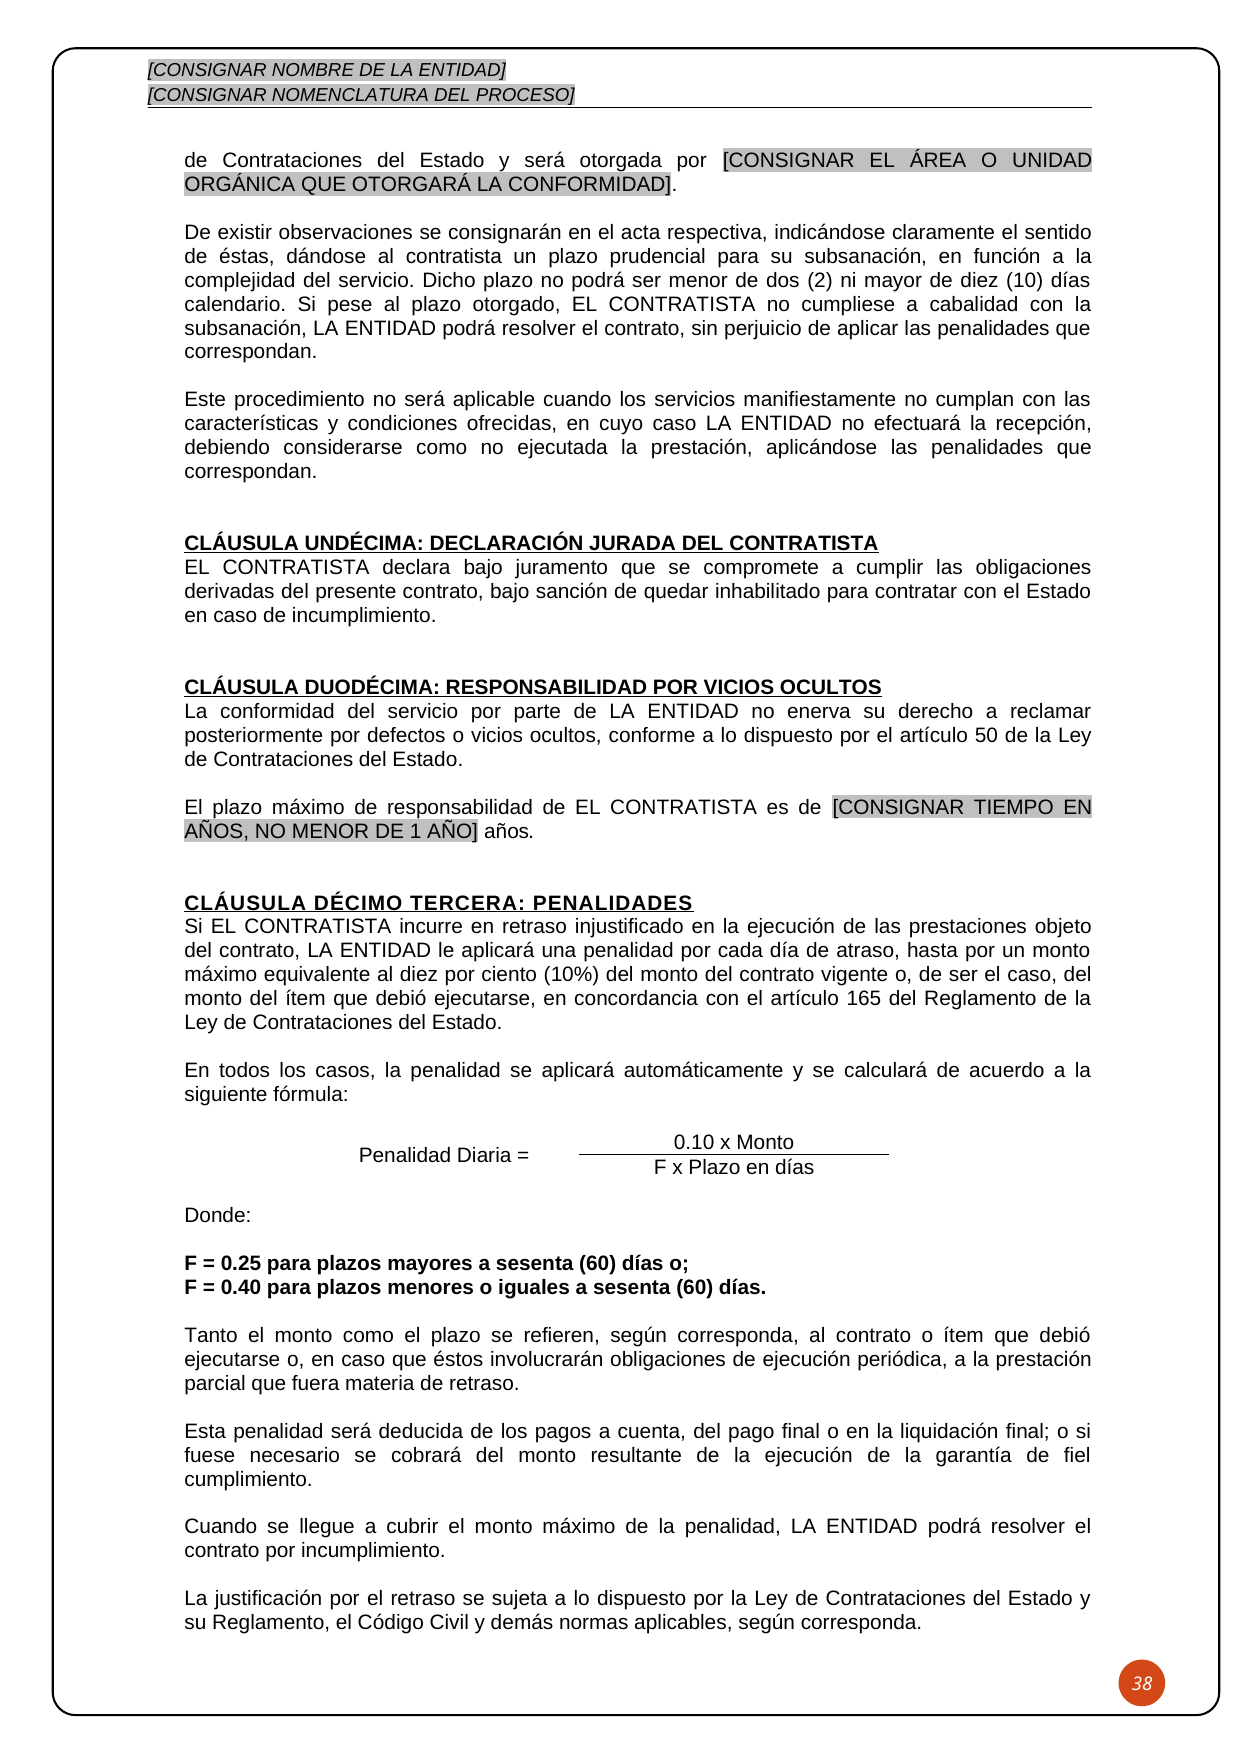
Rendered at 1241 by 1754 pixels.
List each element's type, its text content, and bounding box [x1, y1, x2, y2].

text Este procedimiento no será aplicable cuando los servicios manifiestamente no cumplan con las características y condiciones ofrecidas, en cuyo caso LA ENTIDAD no efectuará la recepción, debiendo considerarse como no ejecutada la prestación, aplicándose las penalidades que correspondan. [184, 387, 1092, 483]
table_header Penalidad Diaria = [351, 1130, 579, 1179]
text F = 0.25 para plazos mayores a sesenta (60) días o; [184, 1251, 1092, 1275]
text El plazo máximo de responsabilidad de EL CONTRATISTA es de [CONSIGNAR TIEMPO EN AÑOS, NO MENOR DE 1 AÑO] años. [184, 794, 1092, 842]
subtitle CLÁUSULA DÉCIMO TERCERA: PENALIDADES [184, 890, 1092, 914]
text En todos los casos, la penalidad se aplicará automáticamente y se calculará de acuerdo a la siguiente fórmula: [184, 1058, 1092, 1106]
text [184, 148, 1092, 196]
subtitle La conformidad del servicio por parte de LA ENTIDAD no enerva su derecho a reclamar posteriormente por defectos o vicios ocultos, conforme a lo dispuesto por el artículo 50 de la Ley de Contrataciones del Estado. [184, 699, 1092, 771]
subtitle EL CONTRATISTA declara bajo juramento que se compromete a cumplir las obligaciones derivadas del presente contrato, bajo sanción de quedar inhabilitado para contratar con el Estado en caso de incumplimiento. [184, 555, 1092, 627]
text F = 0.40 para plazos menores o iguales a sesenta (60) días. [184, 1275, 1092, 1299]
text La justificación por el retraso se sujeta a lo dispuesto por la Ley de Contrataciones del Estado y su Reglamento, el Código Civil y demás normas aplicables, según corresponda. [184, 1586, 1092, 1634]
table_cell F x Plazo en días [579, 1155, 889, 1179]
text Donde: [184, 1203, 1092, 1227]
text Esta penalidad será deducida de los pagos a cuenta, del pago final o en la liquidación final; o si fuese necesario se cobrará del monto resultante de la ejecución de la garantía de fiel cumplimiento. [184, 1418, 1092, 1490]
text Si EL CONTRATISTA incurre en retraso injustificado en la ejecución de las prestaciones objeto del contrato, LA ENTIDAD le aplicará una penalidad por cada día de atraso, hasta por un monto máximo equivalente al diez por ciento (10%) del monto del contrato vigente o, de ser el caso, del monto del ítem que debió ejecutarse, en concordancia con el artículo 165 del Reglamento de la Ley de Contrataciones del Estado. [184, 914, 1092, 1034]
table_header 0.10 x Monto [579, 1130, 889, 1154]
text CLÁUSULA UNDÉCIMA: DECLARACIÓN JURADA DEL CONTRATISTA [184, 531, 1092, 555]
text Cuando se llegue a cubrir el monto máximo de la penalidad, LA ENTIDAD podrá resolver el contrato por incumplimiento. [184, 1514, 1092, 1562]
text De existir observaciones se consignarán en el acta respectiva, indicándose claramente el sentido de éstas, dándose al contratista un plazo prudencial para su subsanación, en función a la complejidad del servicio. Dicho plazo no podrá ser menor de dos (2) ni mayor de diez (10) días calendario. Si pese al plazo otorgado, EL CONTRATISTA no cumpliese a cabalidad con la subsanación, LA ENTIDAD podrá resolver el contrato, sin perjuicio de aplicar las penalidades que correspondan. [184, 219, 1092, 363]
text CLÁUSULA DUODÉCIMA: RESPONSABILIDAD POR VICIOS OCULTOS [184, 675, 1092, 699]
text Tanto el monto como el plazo se refieren, según corresponda, al contrato o ítem que debió ejecutarse o, en caso que éstos involucrarán obligaciones de ejecución periódica, a la prestación parcial que fuera materia de retraso. [184, 1323, 1092, 1394]
